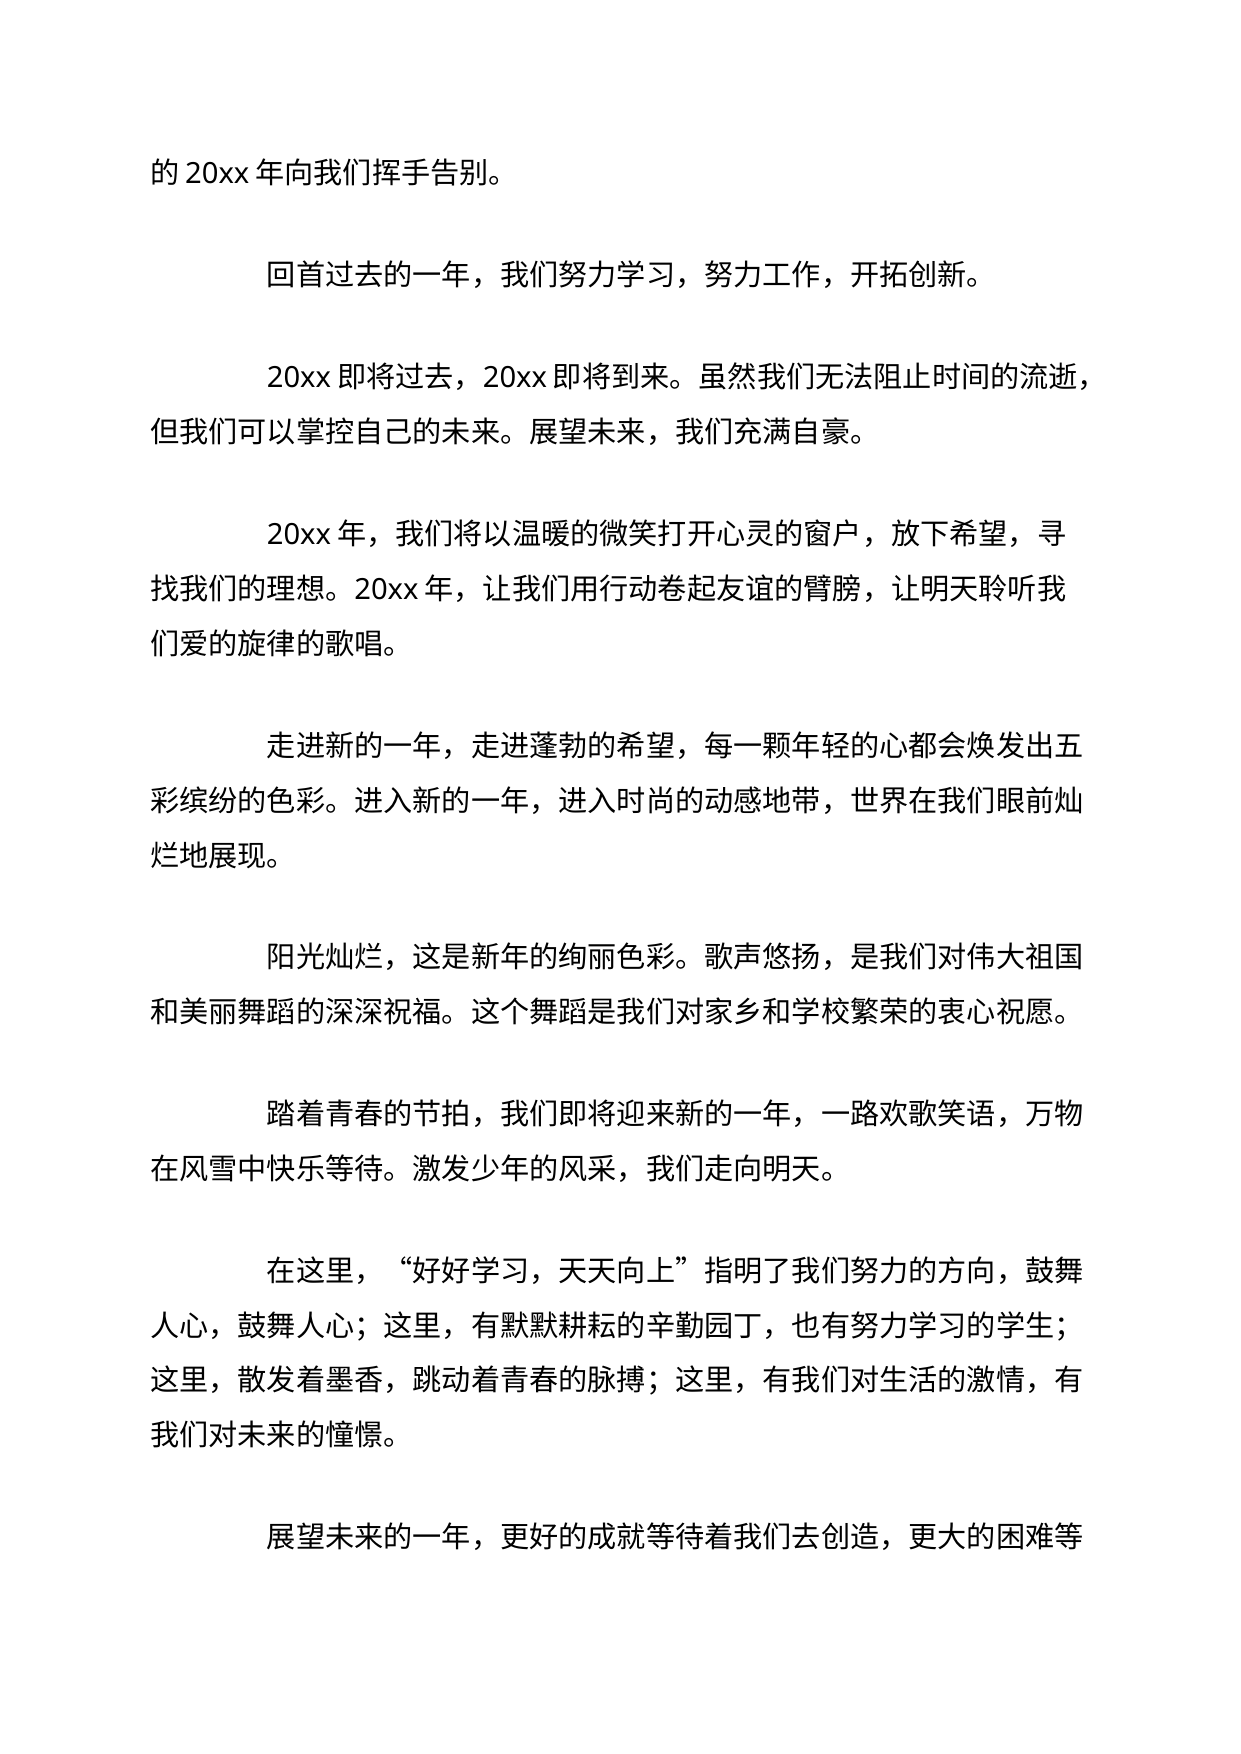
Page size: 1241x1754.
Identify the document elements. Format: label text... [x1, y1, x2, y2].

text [150, 150, 1090, 192]
text 回首过去的一年，我们努力学习，努力工作，开拓创新。 [150, 252, 1090, 294]
text 20xx年，我们将以温暖的微笑打开心灵的窗户，放下希望，寻找我们的理想。20xx年，让我们用行动卷起友谊的臂膀，让明天聆听我们爱的旋律的歌唱。 [150, 511, 1090, 663]
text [150, 1514, 1090, 1556]
text 20xx即将过去，20xx即将到来。虽然我们无法阻止时间的流逝，但我们可以掌控自己的未来。展望未来，我们充满自豪。 [150, 354, 1090, 451]
text 阳光灿烂，这是新年的绚丽色彩。歌声悠扬，是我们对伟大祖国和美丽舞蹈的深深祝福。这个舞蹈是我们对家乡和学校繁荣的衷心祝愿。 [150, 934, 1090, 1031]
text 在这里，“好好学习，天天向上”指明了我们努力的方向，鼓舞人心，鼓舞人心；这里，有默默耕耘的辛勤园丁，也有努力学习的学生；这里，散发着墨香，跳动着青春的脉搏；这里，有我们对生活的激情，有我们对未来的憧憬。 [150, 1247, 1090, 1454]
text 走进新的一年，走进蓬勃的希望，每一颗年轻的心都会焕发出五彩缤纷的色彩。进入新的一年，进入时尚的动感地带，世界在我们眼前灿烂地展现。 [150, 722, 1090, 874]
text 踏着青春的节拍，我们即将迎来新的一年，一路欢歌笑语，万物在风雪中快乐等待。激发少年的风采，我们走向明天。 [150, 1091, 1090, 1188]
